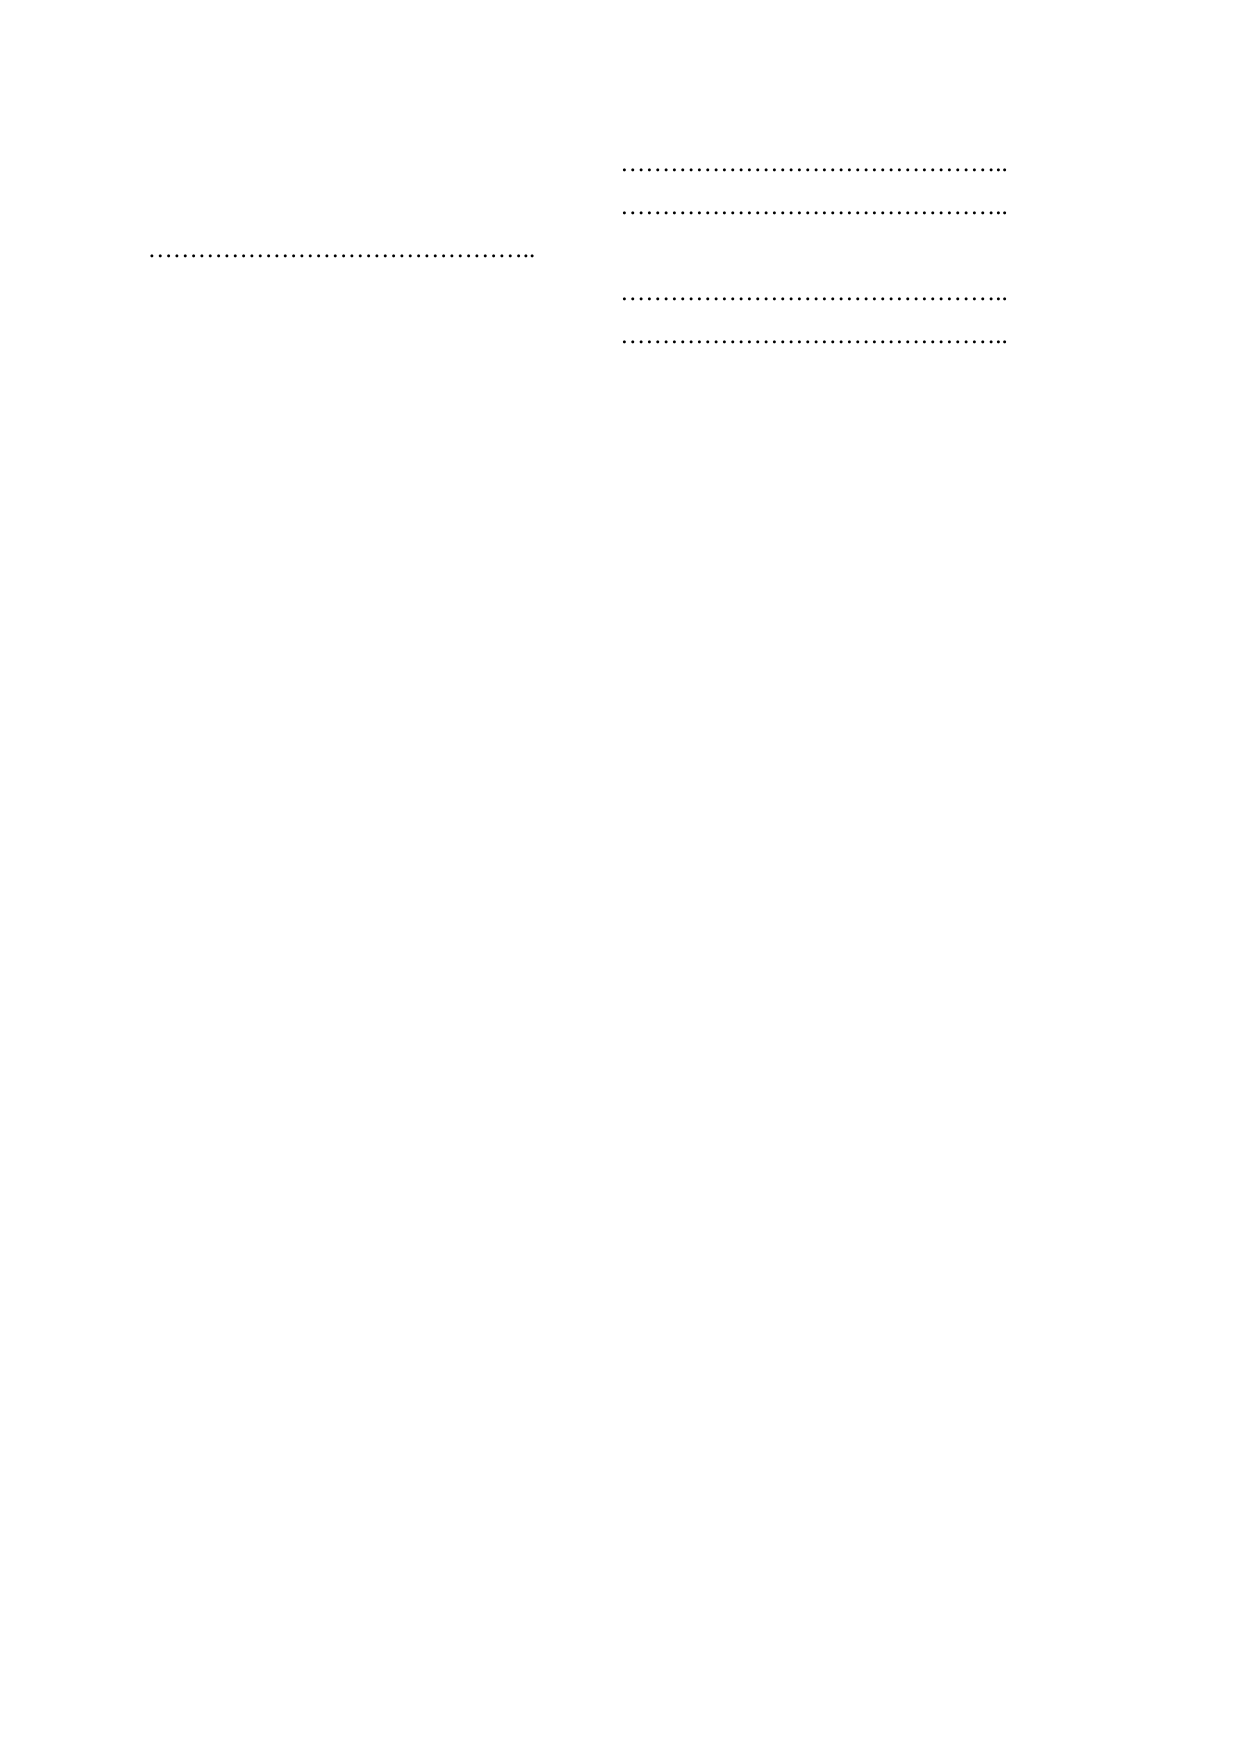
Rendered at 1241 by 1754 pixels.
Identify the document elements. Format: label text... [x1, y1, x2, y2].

text ……………………………………….. [620, 191, 1093, 219]
text ……………………………………….. [620, 148, 1093, 176]
text ……………………………………….. [620, 320, 1093, 349]
text ……………………………………….. [148, 234, 1093, 263]
text ……………………………………….. [620, 277, 1093, 306]
